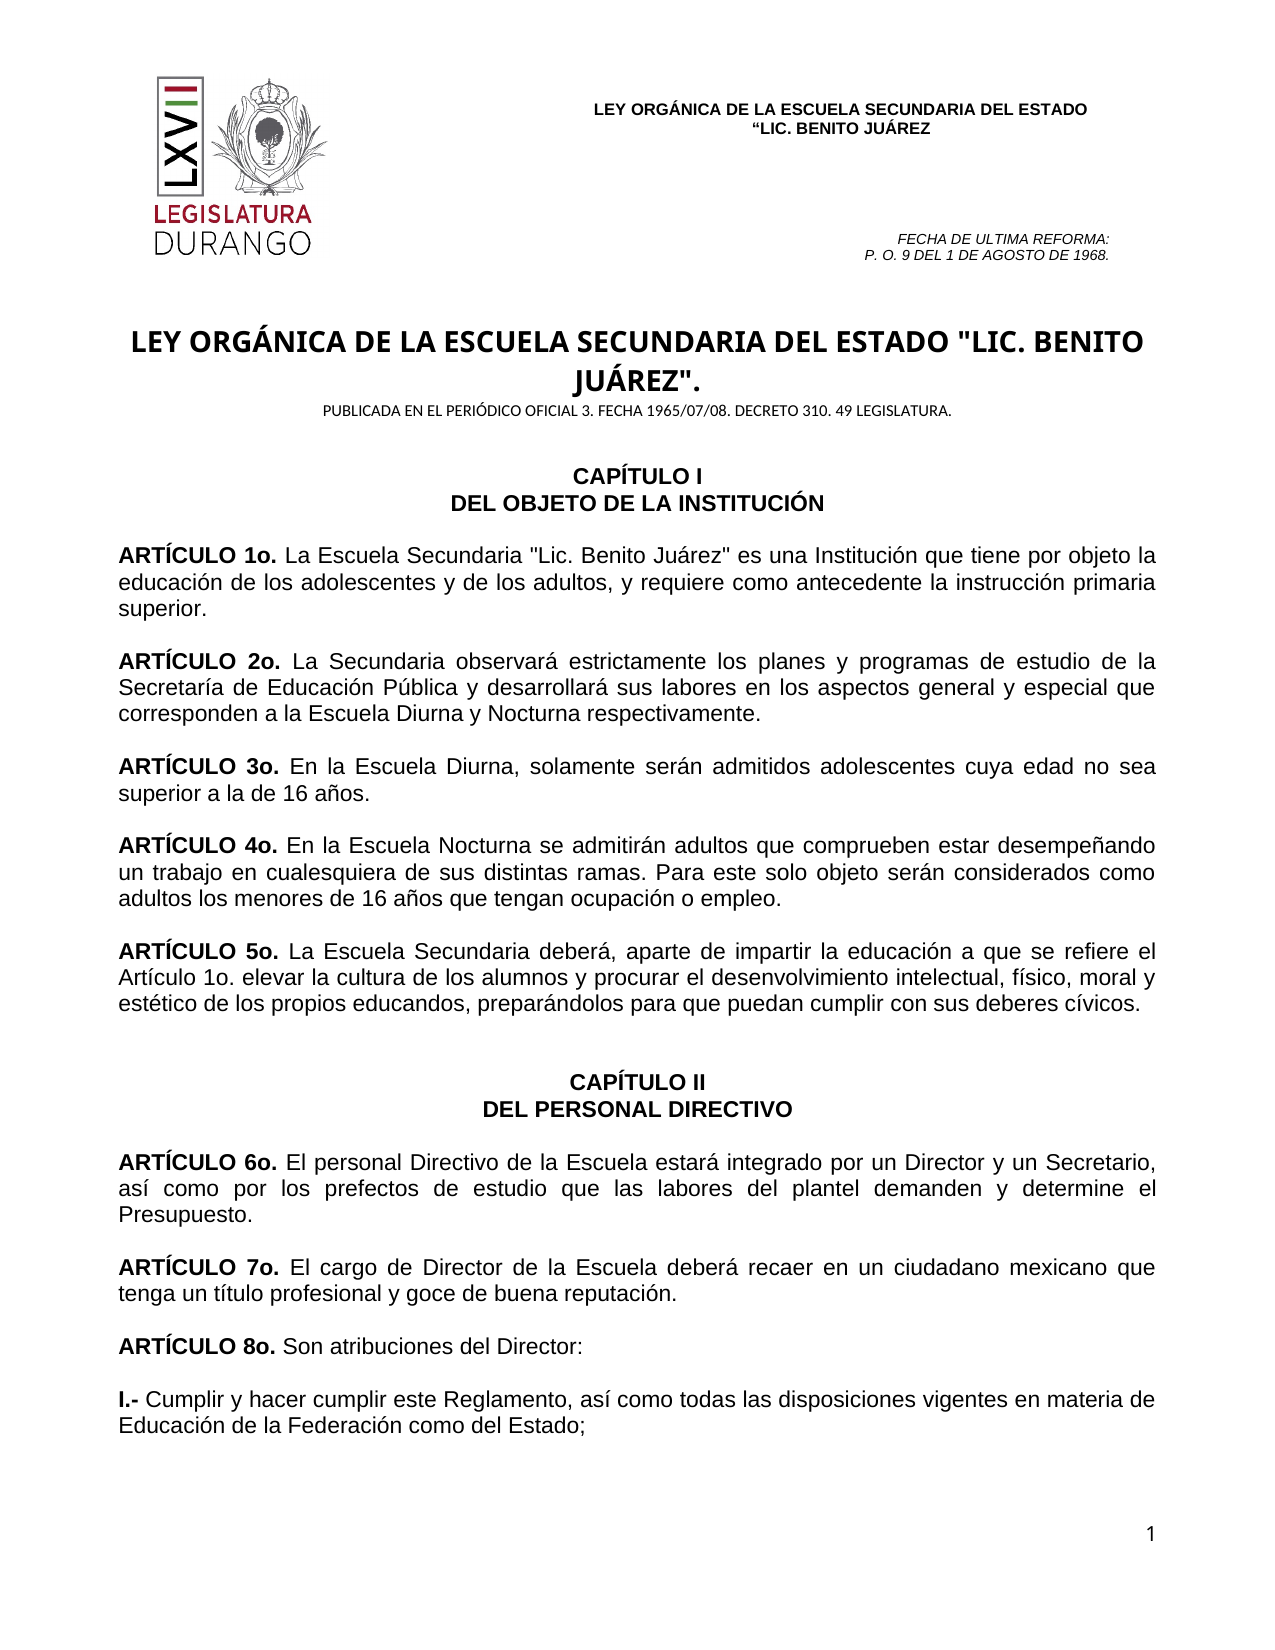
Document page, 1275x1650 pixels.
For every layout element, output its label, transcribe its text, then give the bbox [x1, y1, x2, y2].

text ARTÍCULO 3o. En la Escuela Diurna, solamente serán admitidos adolescentes cuya edad no sea superior a la de 16 años. [118, 753, 1157, 806]
picture [152, 73, 330, 258]
text ARTÍCULO 5o. La Escuela Secundaria deberá, aparte de impartir la educación a que se refiere el Artículo 1o. elevar la cultura de los alumnos y procurar el desenvolvimiento intelectual, físico, moral y estético de los propios educandos, preparándolos para que puedan cumplir con sus deberes cívicos. [118, 938, 1157, 1017]
text DEL OBJETO DE LA INSTITUCIÓN [118, 489, 1157, 516]
text LEY ORGÁNICA DE LA ESCUELA SECUNDARIA DEL ESTADO "LIC. BENITO JUÁREZ". [118, 321, 1157, 400]
text ARTÍCULO 8o. Son atribuciones del Director: [118, 1333, 1157, 1359]
text DEL PERSONAL DIRECTIVO [118, 1096, 1157, 1122]
text ARTÍCULO 4o. En la Escuela Nocturna se admitirán adultos que comprueben estar desempeñando un trabajo en cualesquiera de sus distintas ramas. Para este solo objeto serán considerados como adultos los menores de 16 años que tengan ocupación o empleo. [118, 832, 1157, 911]
text I.- Cumplir y hacer cumplir este Reglamento, así como todas las disposiciones vigentes en materia de Educación de la Federación como del Estado; [118, 1386, 1157, 1438]
text PUBLICADA EN EL PERIÓDICO OFICIAL 3. FECHA 1965/07/08. DECRETO 310. 49 LEGISLATURA. [118, 400, 1157, 421]
text ARTÍCULO 7o. El cargo de Director de la Escuela deberá recaer en un ciudadano mexicano que tenga un título profesional y goce de buena reputación. [118, 1254, 1157, 1307]
text ARTÍCULO 1o. La Escuela Secundaria "Lic. Benito Juárez" es una Institución que tiene por objeto la educación de los adolescentes y de los adultos, y requiere como antecedente la instrucción primaria superior. [118, 542, 1157, 621]
text ARTÍCULO 2o. La Secundaria observará estrictamente los planes y programas de estudio de la Secretaría de Educación Pública y desarrollará sus labores en los aspectos general y especial que corresponden a la Escuela Diurna y Nocturna respectivamente. [118, 648, 1157, 727]
text ARTÍCULO 6o. El personal Directivo de la Escuela estará integrado por un Director y un Secretario, así como por los prefectos de estudio que las labores del plantel demanden y determine el Presupuesto. [118, 1148, 1157, 1227]
text CAPÍTULO II [118, 1069, 1157, 1096]
text CAPÍTULO I [118, 463, 1157, 489]
